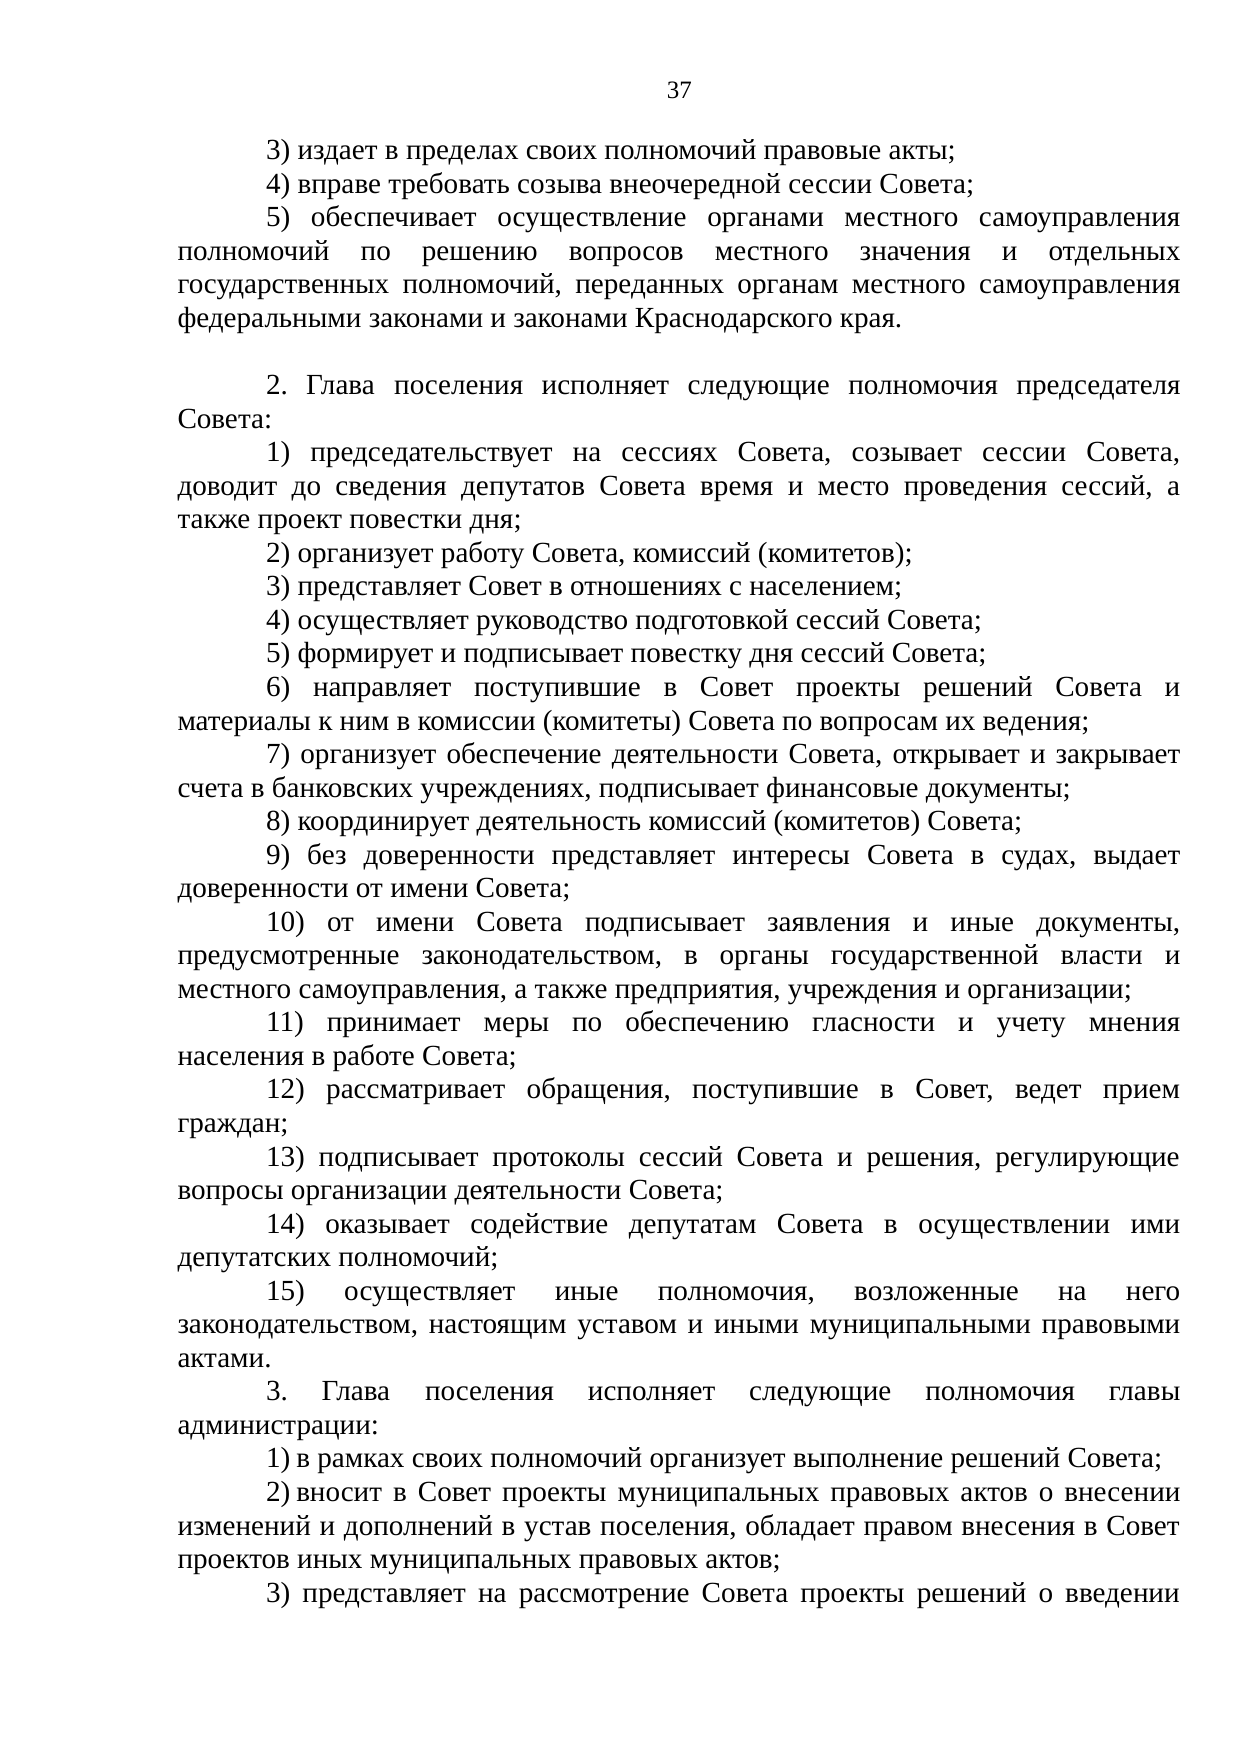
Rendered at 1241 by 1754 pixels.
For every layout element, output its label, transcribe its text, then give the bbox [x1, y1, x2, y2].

text 13) подписывает протоколы сессий Совета и решения, регулирующие вопросы организации деятельности Совета; [177, 1139, 1181, 1206]
text 1) председательствует на сессиях Совета, созывает сессии Совета, доводит до сведения депутатов Совета время и место проведения сессий, а также проект повестки дня; [177, 434, 1181, 535]
text 3) представляет Совет в отношениях с населением; [177, 568, 1181, 602]
text 6) направляет поступившие в Совет проекты решений Совета и материалы к ним в комиссии (комитеты) Совета по вопросам их ведения; [177, 669, 1181, 736]
text 5) обеспечивает осуществление органами местного самоуправления полномочий по решению вопросов местного значения и отдельных государственных полномочий, переданных органам местного самоуправления федеральными законами и законами Краснодарского края. [177, 199, 1181, 334]
list в рамках своих полномочий организует выполнение решений Совета; [177, 1441, 1181, 1474]
text 2. Глава поселения исполняет следующие полномочия председателя Совета: [177, 367, 1181, 434]
text 5) формирует и подписывает повестку дня сессий Совета; [177, 636, 1181, 669]
text 4) осуществляет руководство подготовкой сессий Совета; [177, 602, 1181, 636]
text 11) принимает меры по обеспечению гласности и учету мнения населения в работе Совета; [177, 1004, 1181, 1072]
text 2) организует работу Совета, комиссий (комитетов); [177, 535, 1181, 568]
text 3) издает в пределах своих полномочий правовые акты; [177, 132, 1181, 166]
text 12) рассматривает обращения, поступившие в Совет, ведет прием граждан; [177, 1072, 1181, 1139]
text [177, 1575, 1181, 1608]
text 3. Глава поселения исполняет следующие полномочия главы администрации: [177, 1373, 1181, 1441]
text 10) от имени Совета подписывает заявления и иные документы, предусмотренные законодательством, в органы государственной власти и местного самоуправления, а также предприятия, учреждения и организации; [177, 904, 1181, 1004]
text 4) вправе требовать созыва внеочередной сессии Совета; [177, 166, 1181, 199]
text 8) координирует деятельность комиссий (комитетов) Совета; [177, 803, 1181, 837]
list вносит в Совет проекты муниципальных правовых актов о внесении изменений и дополнений в устав поселения, обладает правом внесения в Совет проектов иных муниципальных правовых актов; [177, 1474, 1181, 1575]
text 7) организует обеспечение деятельности Совета, открывает и закрывает счета в банковских учреждениях, подписывает финансовые документы; [177, 736, 1181, 803]
text 9) без доверенности представляет интересы Совета в судах, выдает доверенности от имени Совета; [177, 837, 1181, 904]
text 14) оказывает содействие депутатам Совета в осуществлении ими депутатских полномочий; [177, 1206, 1181, 1273]
text 15) осуществляет иные полномочия, возложенные на него законодательством, настоящим уставом и иными муниципальными правовыми актами. [177, 1273, 1181, 1373]
